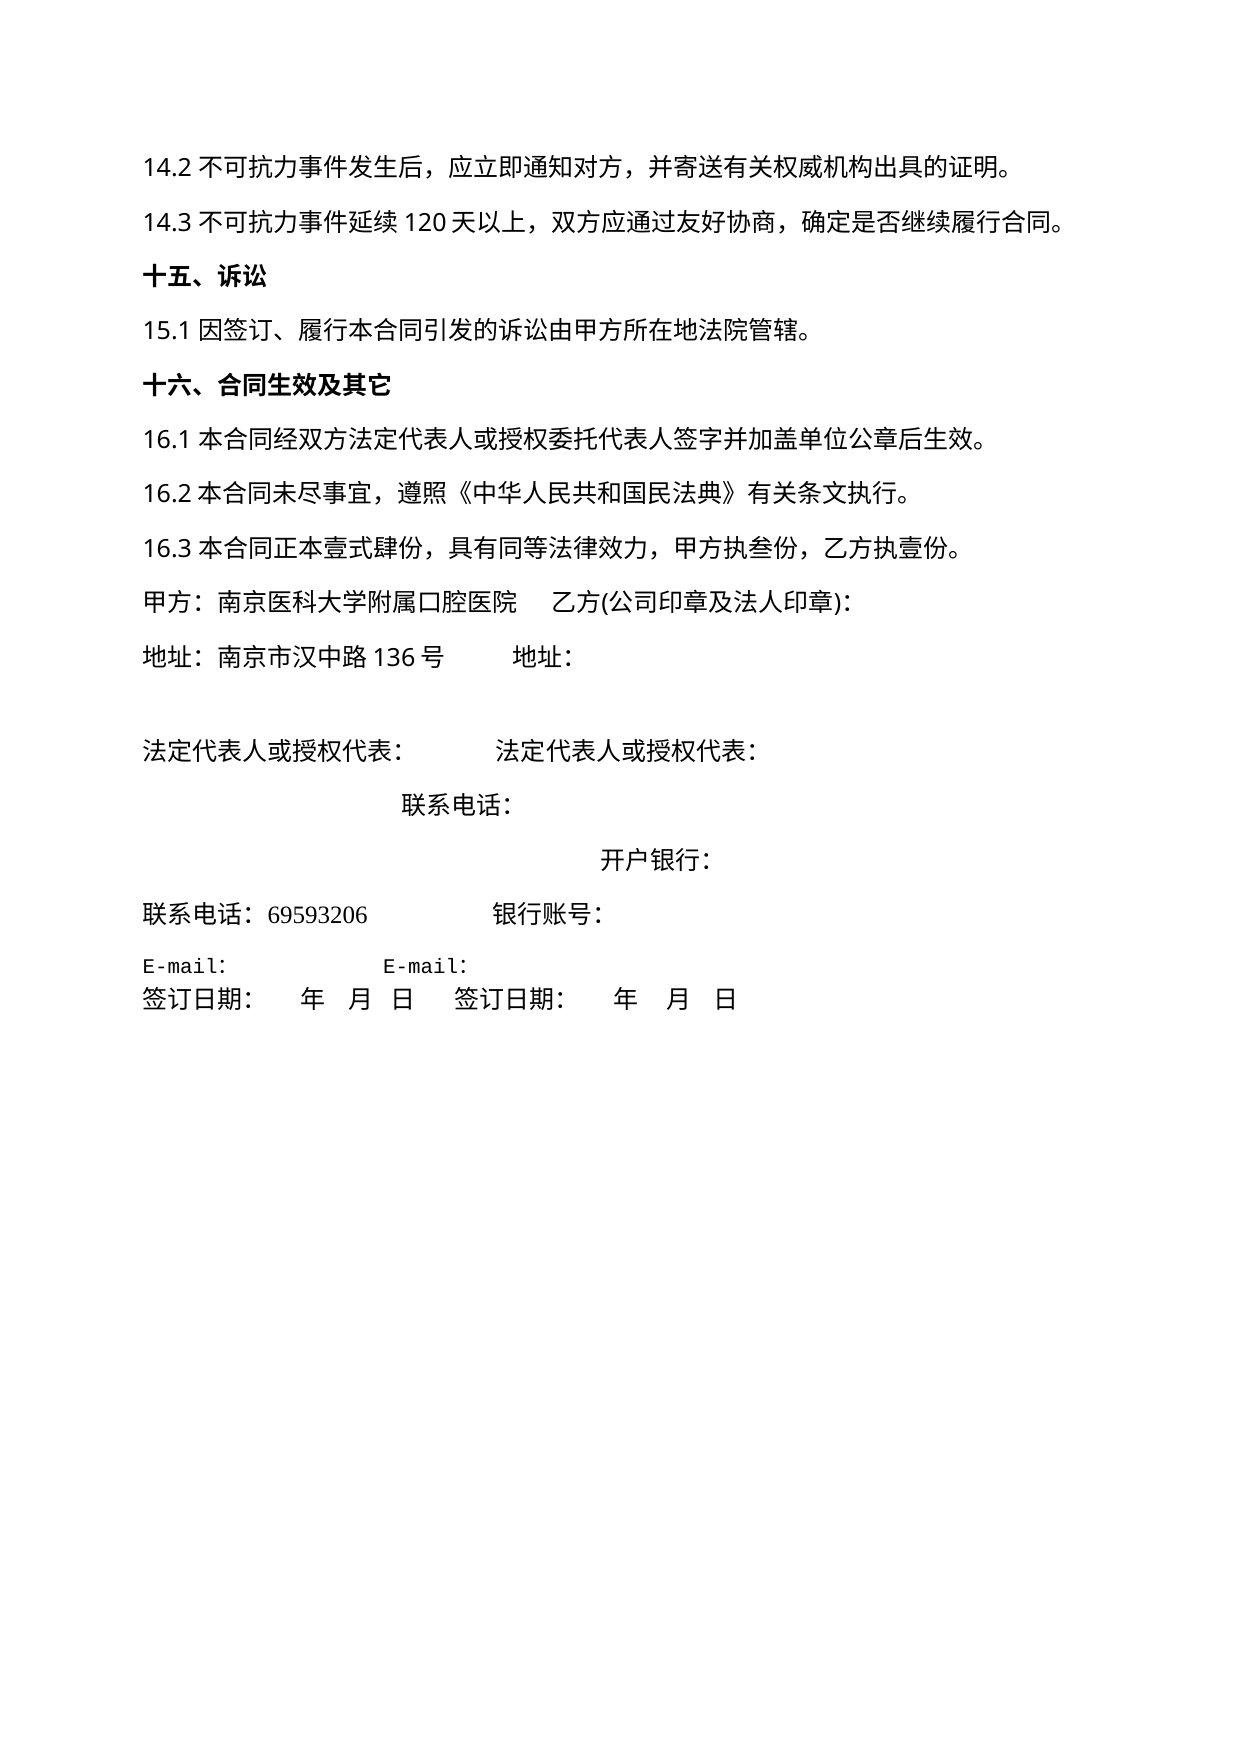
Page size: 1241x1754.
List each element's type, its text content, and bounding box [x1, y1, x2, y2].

text 15.1 因签订、履行本合同引发的诉讼由甲方所在地法院管辖。 [142, 311, 1075, 347]
text 14.2 不可抗力事件发生后，应立即通知对方，并寄送有关权威机构出具的证明。 [142, 148, 1075, 184]
text 十六、合同生效及其它 [142, 365, 1075, 401]
text 十五、诉讼 [142, 256, 1075, 293]
text E-mail： E-mail： [142, 949, 1075, 979]
text 甲方：南京医科大学附属口腔医院 乙方(公司印章及法人印章)： [142, 583, 1075, 619]
text 签订日期： 年 月 日 签订日期： 年 月 日 [142, 979, 1075, 1016]
text 14.3 不可抗力事件延续120天以上，双方应通过友好协商，确定是否继续履行合同。 [142, 202, 1075, 238]
text 联系电话：69593206 银行账号： [142, 894, 1075, 931]
text 地址：南京市汉中路136号 地址： [142, 637, 1075, 673]
text 联系电话： [142, 786, 1075, 822]
text 16.2本合同未尽事宜，遵照《中华人民共和国民法典》有关条文执行。 [142, 474, 1075, 510]
text 16.1 本合同经双方法定代表人或授权委托代表人签字并加盖单位公章后生效。 [142, 419, 1075, 456]
text 16.3 本合同正本壹式肆份，具有同等法律效力，甲方执叁份，乙方执壹份。 [142, 528, 1075, 564]
text 开户银行： [142, 840, 1075, 876]
text 法定代表人或授权代表： 法定代表人或授权代表： [142, 731, 1075, 768]
